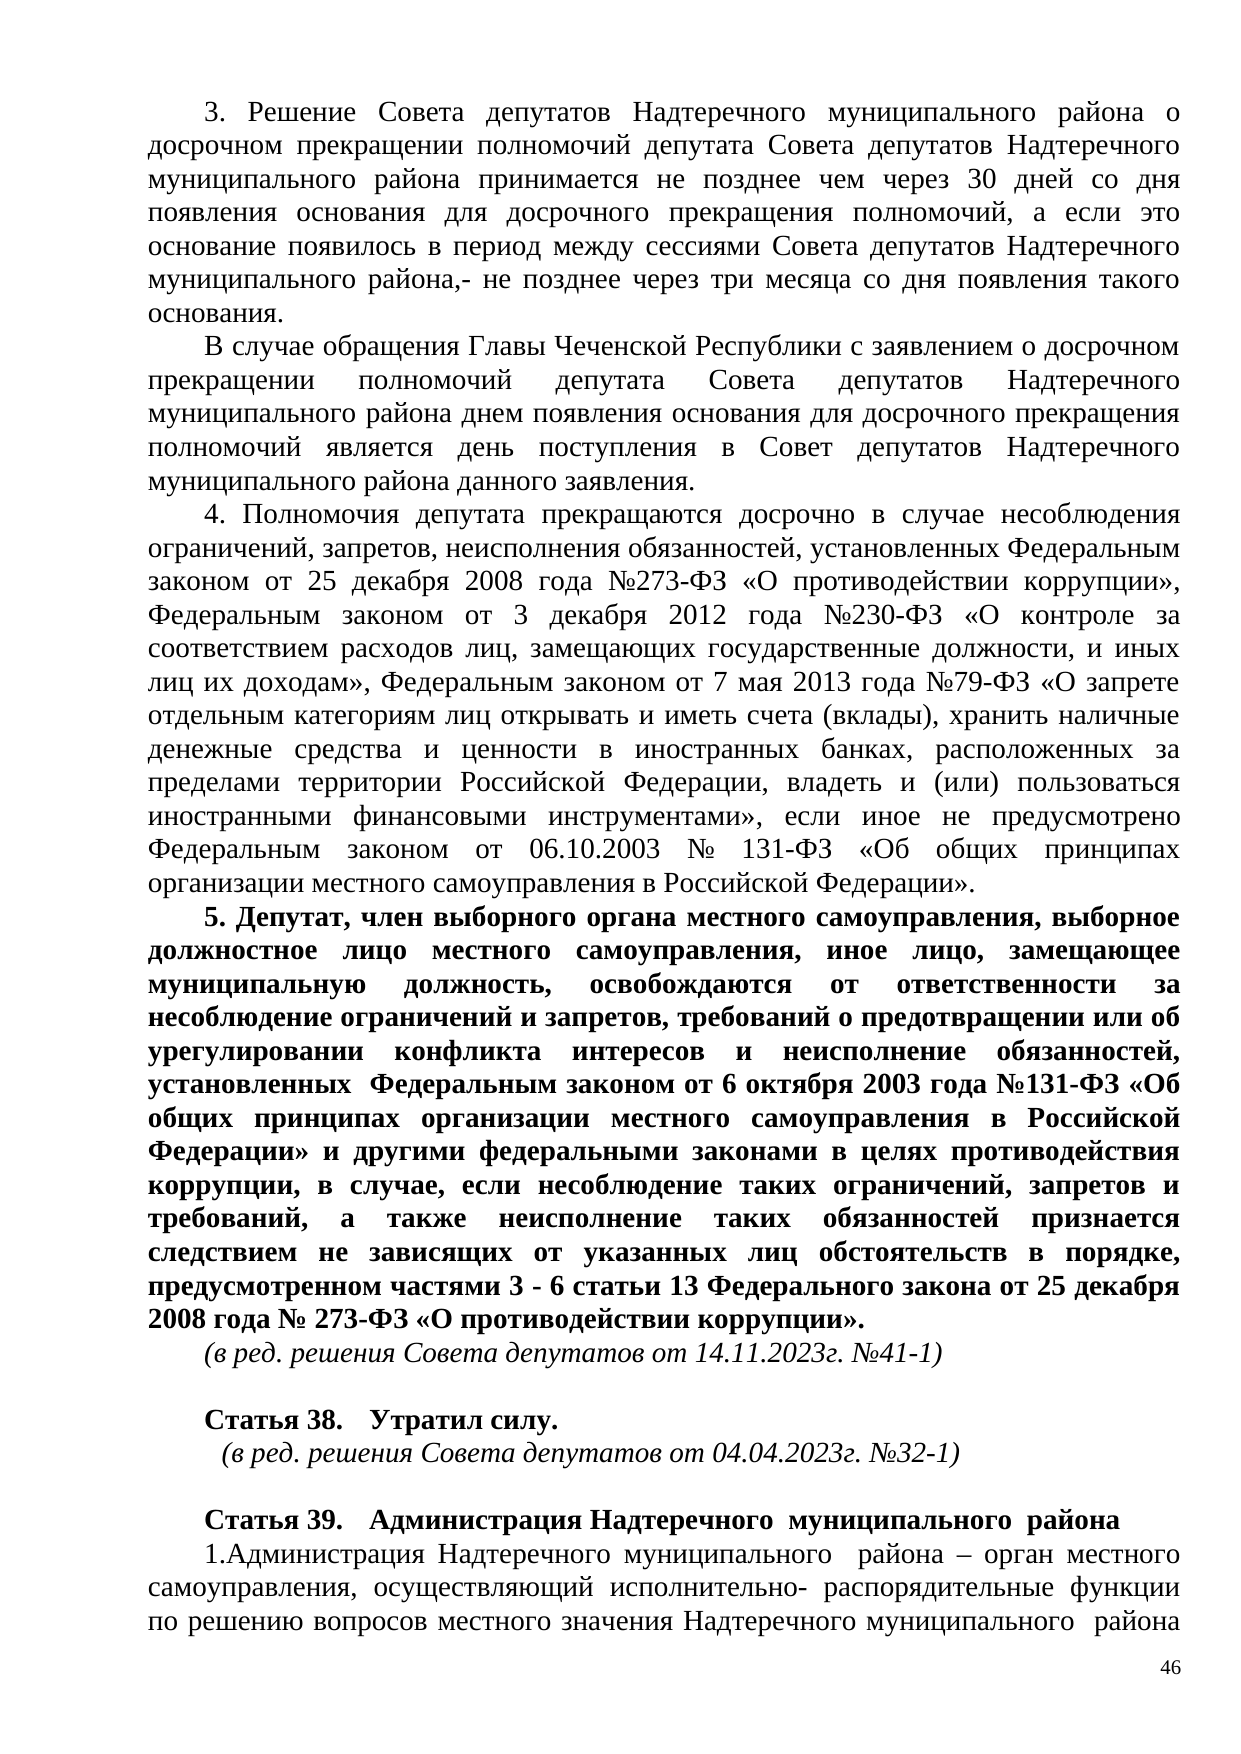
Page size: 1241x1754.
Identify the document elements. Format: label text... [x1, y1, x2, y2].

text В случае обращения Главы Чеченской Республики с заявлением о досрочном прекращении полномочий депутата Совета депутатов Надтеречного муниципального района днем появления основания для досрочного прекращения полномочий является день поступления в Совет депутатов Надтеречного муниципального района данного заявления. [148, 328, 1181, 496]
text Статья 38. Утратил силу. [148, 1402, 1181, 1435]
text 5. Депутат, член выборного органа местного самоуправления, выборное должностное лицо местного самоуправления, иное лицо, замещающее муниципальную должность, освобождаются от ответственности за несоблюдение ограничений и запретов, требований о предотвращении или об урегулировании конфликта интересов и неисполнение обязанностей, установленных Федеральным законом от 6 октября 2003 года №131-ФЗ «Об общих принципах организации местного самоуправления в Российской Федерации» и другими федеральными законами в целях противодействия коррупции, в случае, если несоблюдение таких ограничений, запретов и требований, а также неисполнение таких обязанностей признается следствием не зависящих от указанных лиц обстоятельств в порядке, предусмотренном частями 3 - 6 статьи 13 Федерального закона от 25 декабря 2008 года № 273-ФЗ «О противодействии коррупции». [148, 899, 1181, 1335]
text 3. Решение Совета депутатов Надтеречного муниципального района о досрочном прекращении полномочий депутата Совета депутатов Надтеречного муниципального района принимается не позднее чем через 30 дней со дня появления основания для досрочного прекращения полномочий, а если это основание появилось в период между сессиями Совета депутатов Надтеречного муниципального района,- не позднее через три месяца со дня появления такого основания. [148, 94, 1181, 328]
text 4. Полномочия депутата прекращаются досрочно в случае несоблюдения ограничений, запретов, неисполнения обязанностей, установленных Федеральным законом от 25 декабря 2008 года №273-ФЗ «О противодействии коррупции», Федеральным законом от 3 декабря 2012 года №230-ФЗ «О контроле за соответствием расходов лиц, замещающих государственные должности, и иных лиц их доходам», Федеральным законом от 7 мая 2013 года №79-ФЗ «О запрете отдельным категориям лиц открывать и иметь счета (вклады), хранить наличные денежные средства и ценности в иностранных банках, расположенных за пределами территории Российской Федерации, владеть и (или) пользоваться иностранными финансовыми инструментами», если иное не предусмотрено Федеральным законом от 06.10.2003 № 131-ФЗ «Об общих принципах организации местного самоуправления в Российской Федерации». [148, 496, 1181, 899]
text (в ред. решения Совета депутатов от 04.04.2023г. №32-1) [148, 1435, 1181, 1469]
text (в ред. решения Совета депутатов от 14.11.2023г. №41-1) [148, 1335, 1181, 1368]
subtitle Статья 39. Администрация Надтеречного муниципального района [148, 1502, 1181, 1536]
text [148, 1536, 1181, 1637]
